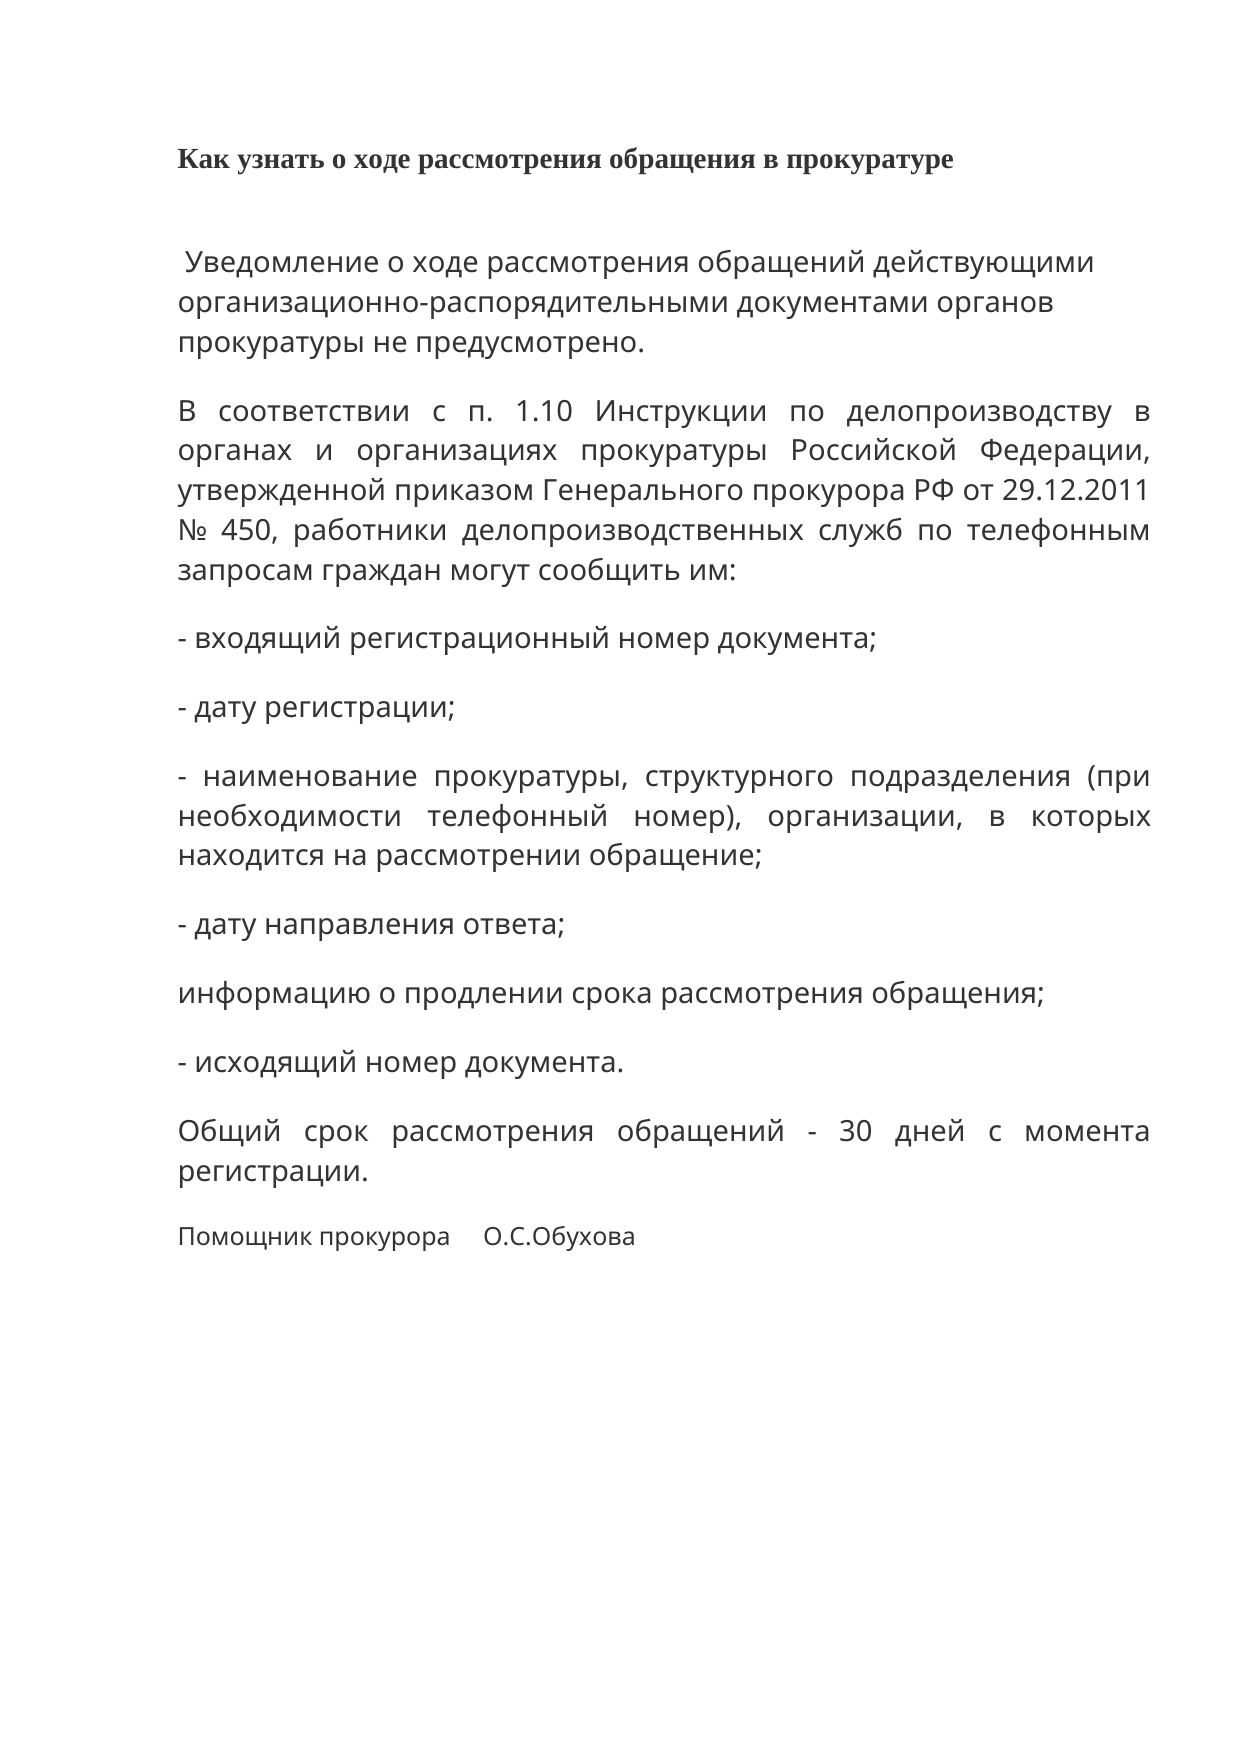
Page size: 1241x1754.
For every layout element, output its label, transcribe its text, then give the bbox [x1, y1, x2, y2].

text Общий срок рассмотрения обращений - 30 дней с момента регистрации. [177, 1110, 1152, 1189]
text - дату регистрации; [177, 686, 1152, 726]
text Помощник прокурора О.С.Обухова [177, 1219, 1152, 1253]
text - наименование прокуратуры, структурного подразделения (при необходимости телефонный номер), организации, в которых находится на рассмотрении обращение; [177, 755, 1152, 874]
text информацию о продлении срока рассмотрения обращения; [177, 972, 1152, 1012]
text - дату направления ответа; [177, 903, 1152, 943]
text В соответствии с п. 1.10 Инструкции по делопроизводству в органах и организациях прокуратуры Российской Федерации, утвержденной приказом Генерального прокурора РФ от 29.12.2011 № 450, работники делопроизводственных служб по телефонным запросам граждан могут сообщить им: [177, 390, 1152, 588]
text - исходящий номер документа. [177, 1041, 1152, 1081]
text Уведомление о ходе рассмотрения обращений действующими организационно-распорядительными документами органов прокуратуры не предусмотрено. [177, 242, 1152, 361]
text Как узнать о ходе рассмотрения обращения в прокуратуре [177, 118, 1152, 174]
text - входящий регистрационный номер документа; [177, 618, 1152, 657]
